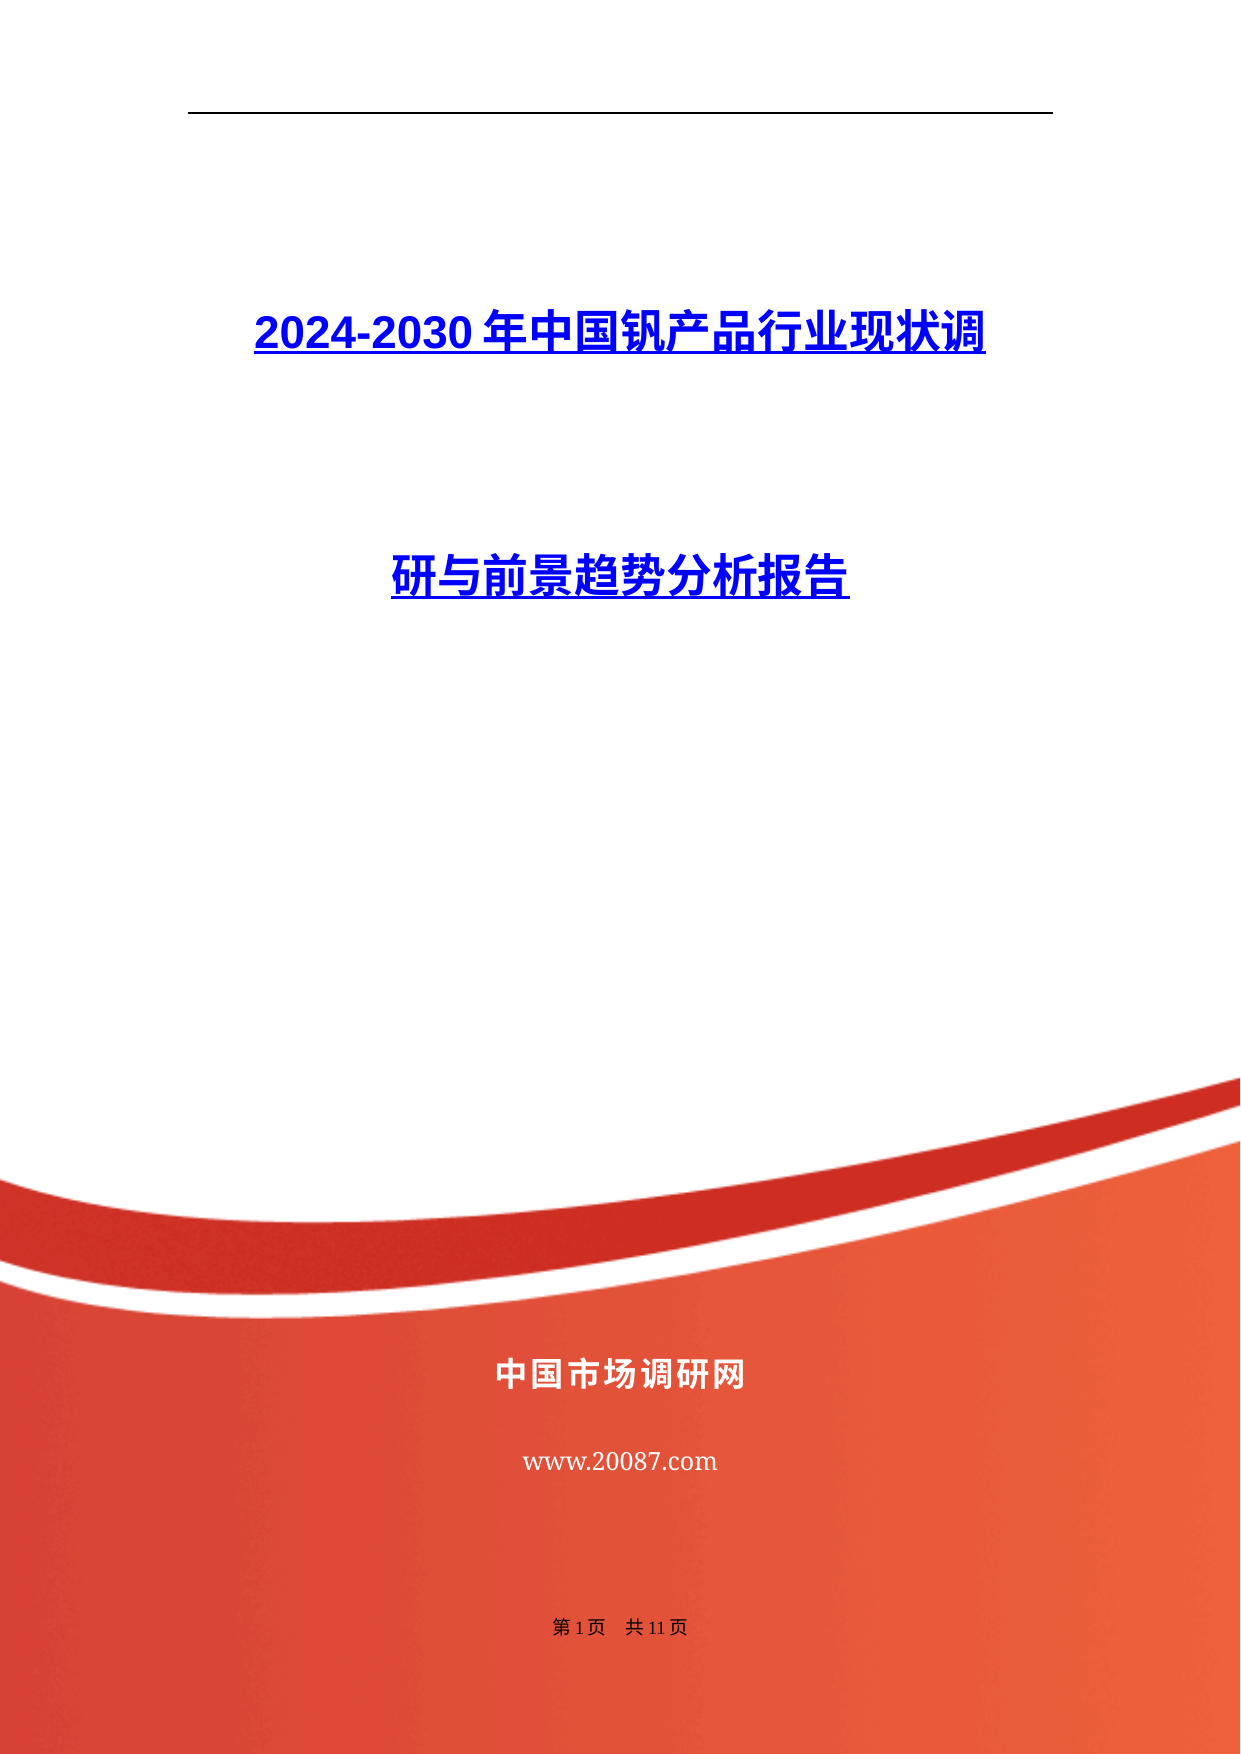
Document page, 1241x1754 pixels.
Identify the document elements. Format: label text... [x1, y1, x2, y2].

picture [0, 1006, 1241, 1754]
text www.20087.com [187, 1428, 1053, 1493]
subtitle 中国市场调研网 [187, 1339, 1053, 1404]
table_header 2024-2030年中国钒产品行业现状调研与前景趋势分析报告 [188, 207, 1053, 773]
